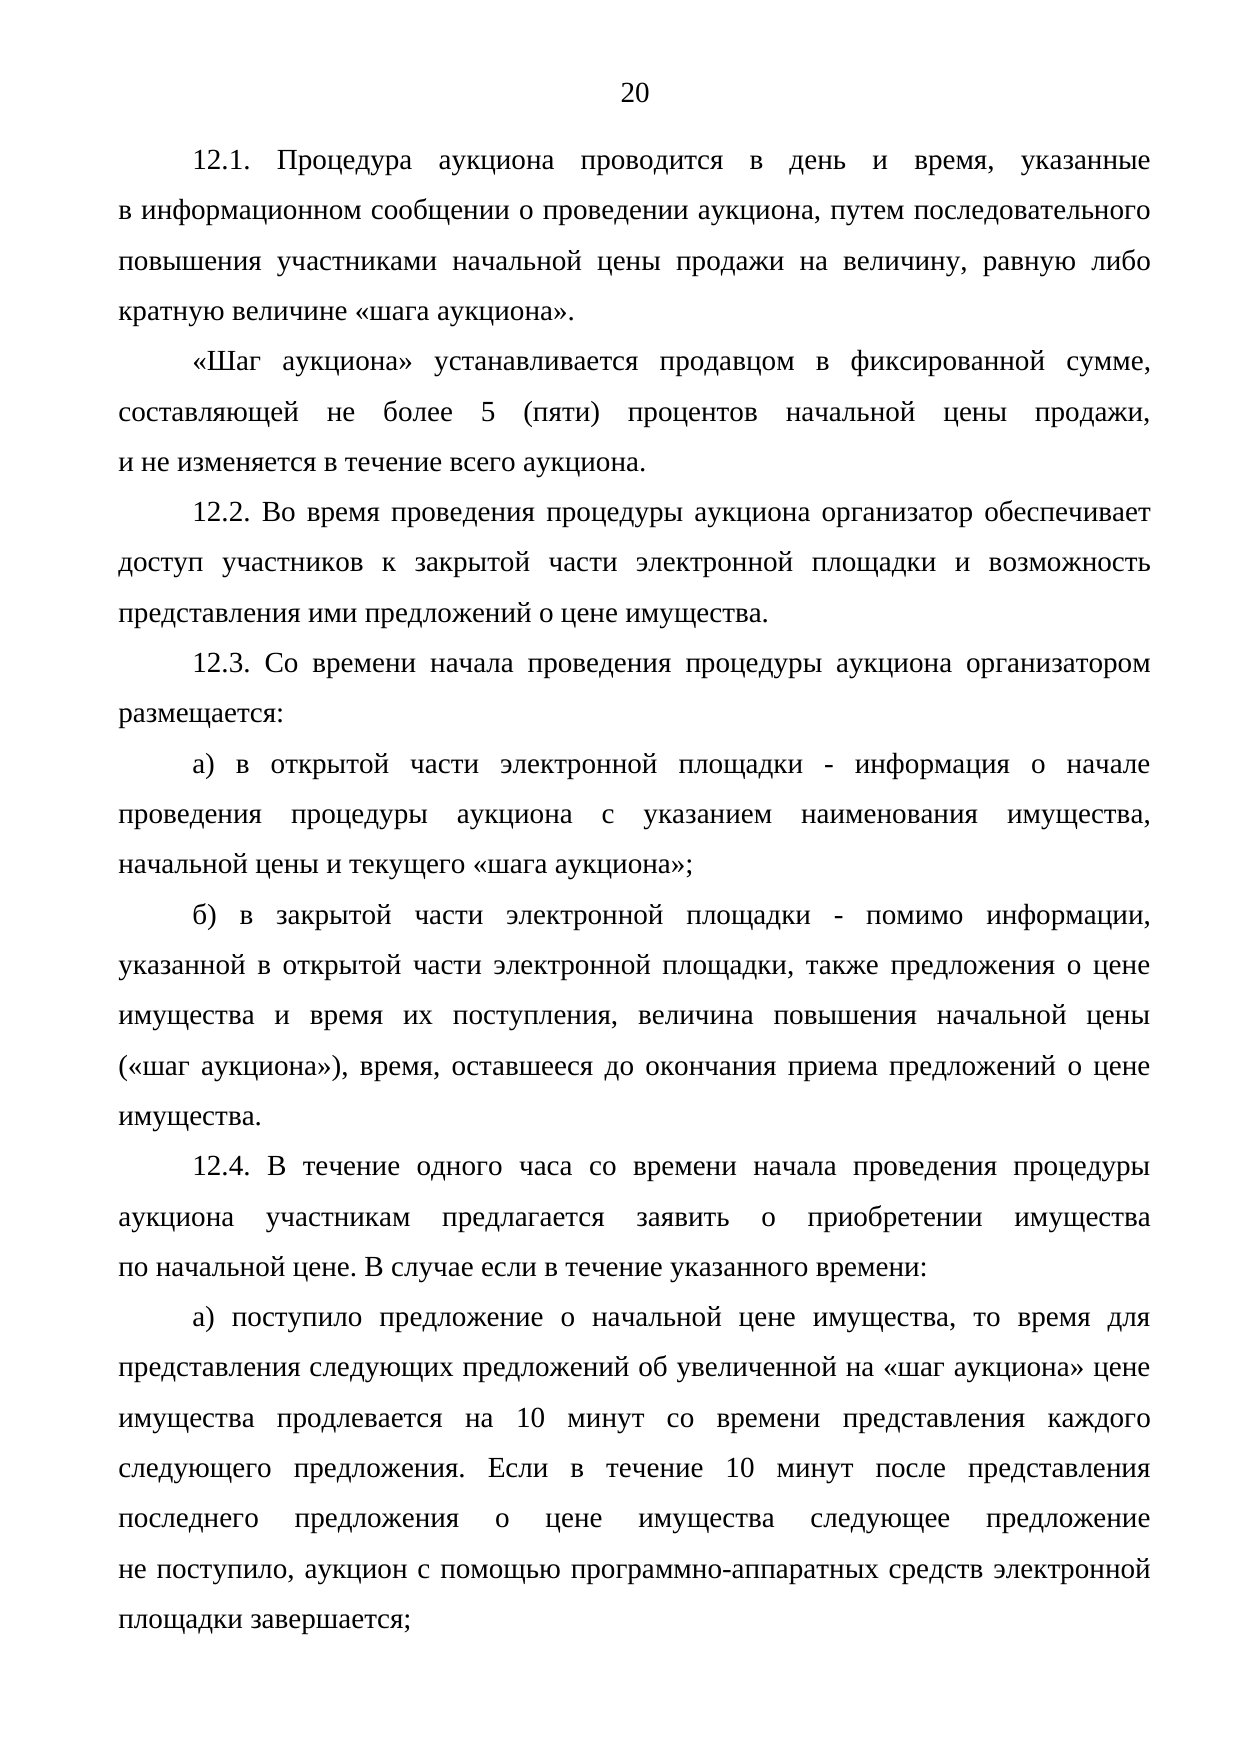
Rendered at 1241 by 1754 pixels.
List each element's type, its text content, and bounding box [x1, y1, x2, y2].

text а) поступило предложение о начальной цене имущества, то время для представления следующих предложений об увеличенной на «шаг аукциона» цене имущества продлевается на 10 минут со времени представления каждого следующего предложения. Если в течение 10 минут после представления последнего предложения о цене имущества следующее предложение не поступило, аукцион с помощью программно-аппаратных средств электронной площадки завершается; [118, 1299, 1152, 1635]
text 12.2. Во время проведения процедуры аукциона организатор обеспечивает доступ участников к закрытой части электронной площадки и возможность представления ими предложений о цене имущества. [118, 494, 1152, 628]
text б) в закрытой части электронной площадки - помимо информации, указанной в открытой части электронной площадки, также предложения о цене имущества и время их поступления, величина повышения начальной цены («шаг аукциона»), время, оставшееся до окончания приема предложений о цене имущества. [118, 897, 1152, 1132]
text а) в открытой части электронной площадки - информация о начале проведения процедуры аукциона с указанием наименования имущества, начальной цены и текущего «шага аукциона»; [118, 746, 1152, 880]
text «Шаг аукциона» устанавливается продавцом в фиксированной сумме, составляющей не более 5 (пяти) процентов начальной цены продажи, и не изменяется в течение всего аукциона. [118, 343, 1152, 477]
text 12.1. Процедура аукциона проводится в день и время, указанные в информационном сообщении о проведении аукциона, путем последовательного повышения участниками начальной цены продажи на величину, равную либо кратную величине «шага аукциона». [118, 142, 1152, 327]
text 12.4. В течение одного часа со времени начала проведения процедуры аукциона участникам предлагается заявить о приобретении имущества по начальной цене. В случае если в течение указанного времени: [118, 1148, 1152, 1282]
text 12.3. Со времени начала проведения процедуры аукциона организатором размещается: [118, 645, 1152, 729]
